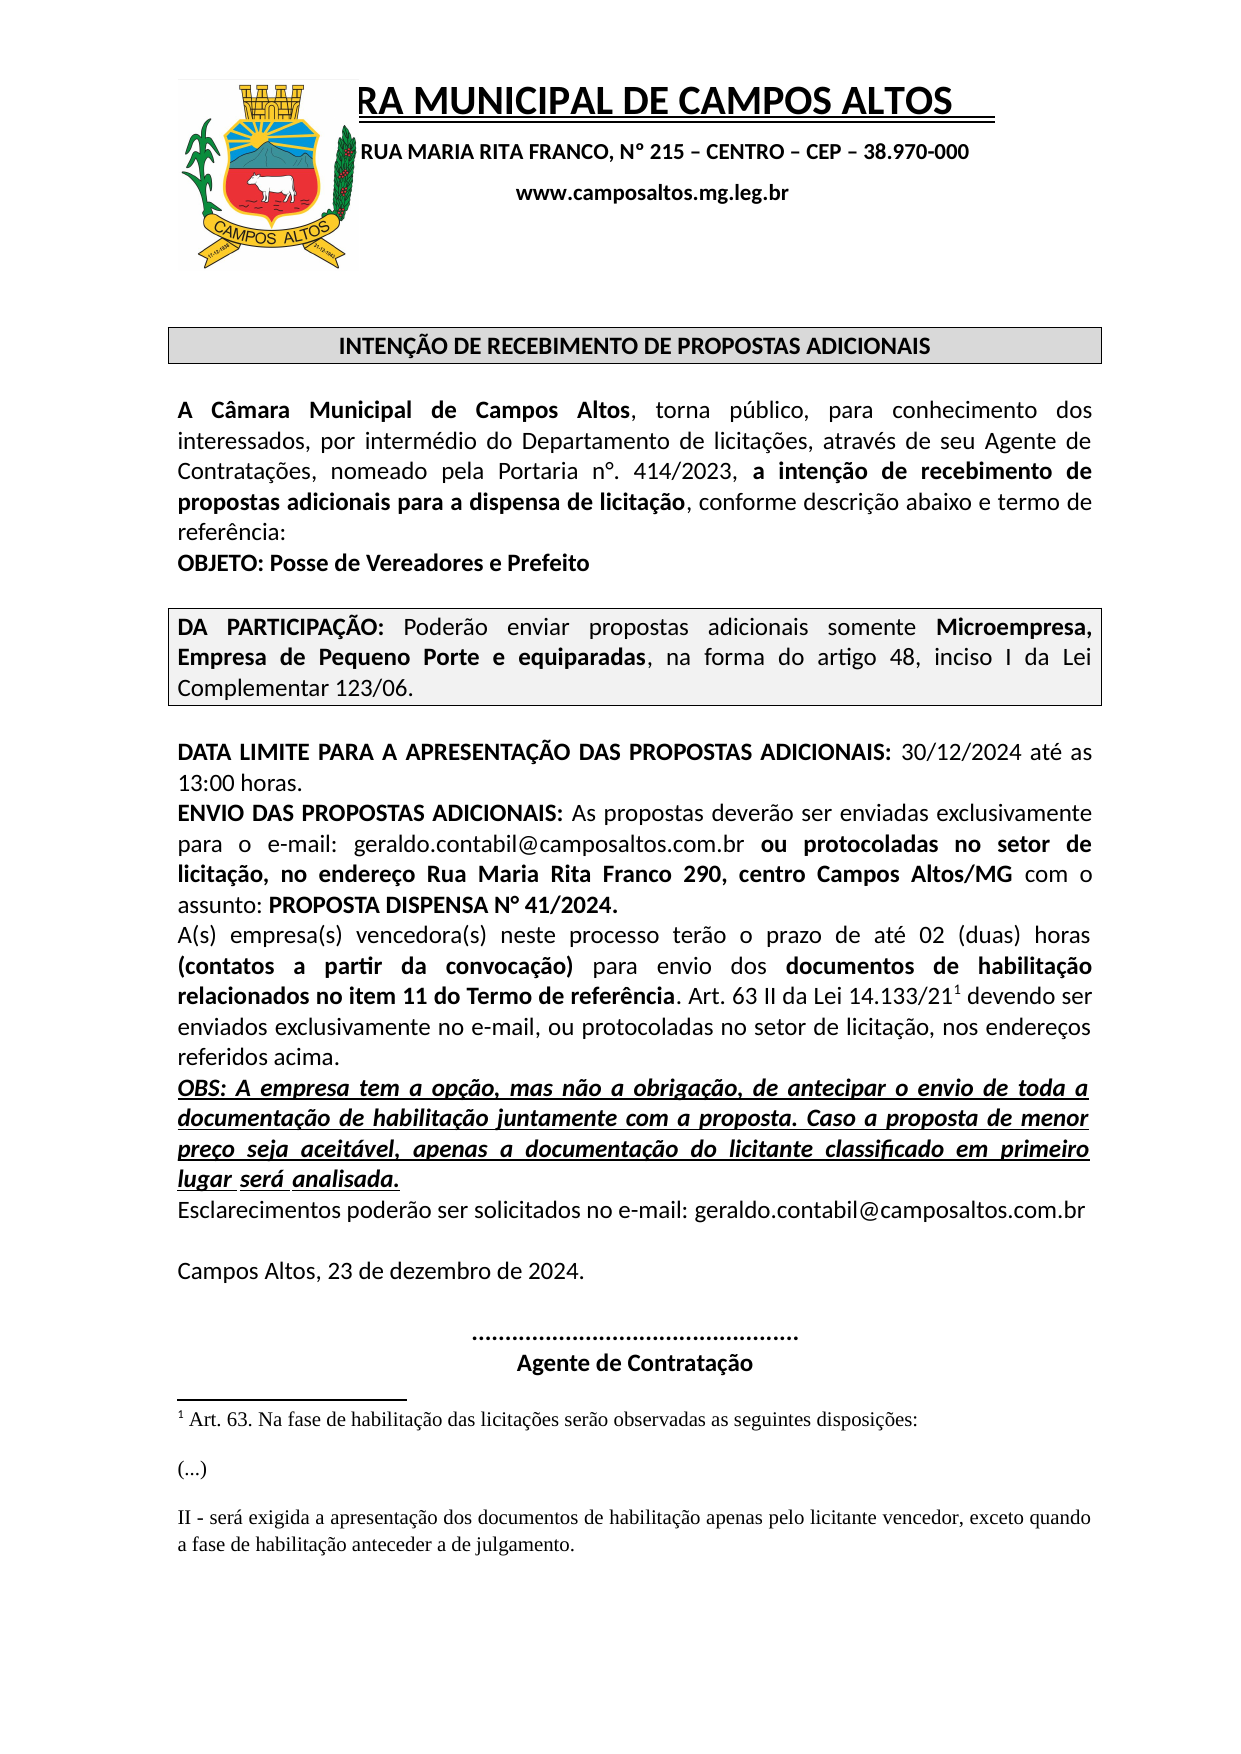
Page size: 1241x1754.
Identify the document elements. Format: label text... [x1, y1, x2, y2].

text ................................................. [177, 1316, 1092, 1347]
text INTENÇÃO DE RECEBIMENTO DE PROPOSTAS ADICIONAIS [169, 328, 1101, 363]
text DA PARTICIPAÇÃO: Poderão enviar propostas adicionais somente Microempresa, Empresa de Pequeno Porte e equiparadas, na forma do artigo 48, inciso I da Lei Complementar 123/06. [169, 609, 1101, 705]
text Agente de Contratação [177, 1347, 1092, 1377]
text OBJETO: Posse de Vereadores e Prefeito [177, 547, 1092, 577]
text A Câmara Municipal de Campos Altos, torna público, para conhecimento dos interessados, por intermédio do Departamento de licitações, através de seu Agente de Contratações, nomeado pela Portaria n°. 414/2023, a intenção de recebimento de propostas adicionais para a dispensa de licitação, conforme descrição abaixo e termo de referência: [177, 394, 1092, 547]
text Campos Altos, 23 de dezembro de 2024. [177, 1255, 1092, 1286]
text DATA LIMITE PARA A APRESENTAÇÃO DAS PROPOSTAS ADICIONAIS: 30/12/2024 até as 13:00 horas. [177, 736, 1092, 797]
text OBS: A empresa tem a opção, mas não a obrigação, de antecipar o envio de toda a documentação de habilitação juntamente com a proposta. Caso a proposta de menor preço seja aceitável, apenas a documentação do licitante classificado em primeiro lugar será analisada. [177, 1072, 1092, 1194]
text A(s) empresa(s) vencedora(s) neste processo terão o prazo de até 02 (duas) horas (contatos a partir da convocação) para envio dos documentos de habilitação relacionados no item 11 do Termo de referência. Art. 63 II da Lei 14.133/21 devendo ser enviados exclusivamente no e-mail, ou protocoladas no setor de licitação, nos endereços referidos acima. [177, 919, 1092, 1072]
text Esclarecimentos poderão ser solicitados no e-mail: geraldo.contabil@camposaltos.com.br [177, 1194, 1092, 1224]
text ENVIO DAS PROPOSTAS ADICIONAIS: As propostas deverão ser enviadas exclusivamente para o e-mail: geraldo.contabil@camposaltos.com.br ou protocoladas no setor de licitação, no endereço Rua Maria Rita Franco 290, centro Campos Altos/MG com o assunto: PROPOSTA DISPENSA N° 41/2024. [177, 797, 1092, 919]
picture [177, 79, 359, 270]
